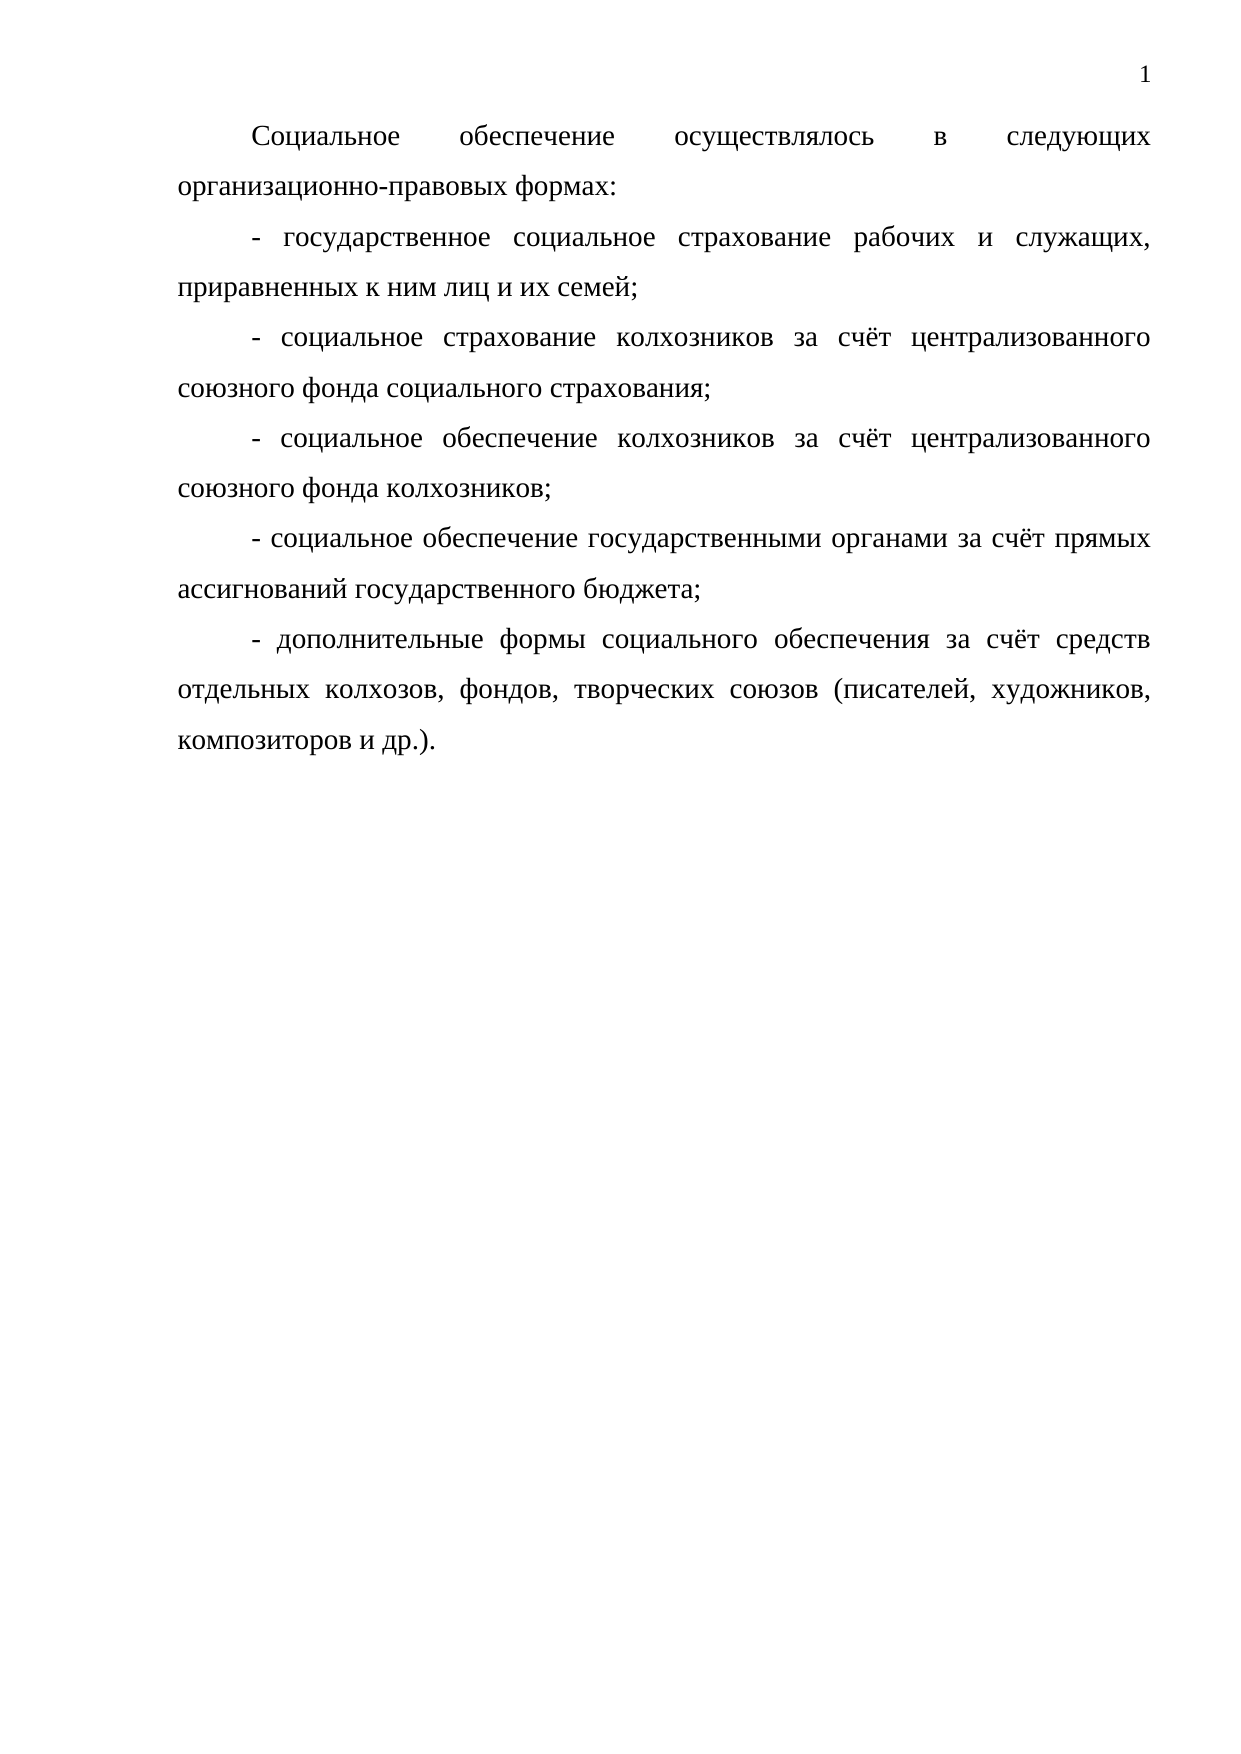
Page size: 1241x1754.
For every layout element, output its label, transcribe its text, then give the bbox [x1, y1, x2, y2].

text - государственное социальное страхование рабочих и служащих, приравненных к ним лиц и их семей; [177, 219, 1152, 303]
text - социальное страхование колхозников за счёт централизованного союзного фонда социального страхования; [177, 319, 1152, 403]
text - социальное обеспечение колхозников за счёт централизованного союзного фонда колхозников; [177, 420, 1152, 504]
text - дополнительные формы социального обеспечения за счёт средств отдельных колхозов, фондов, творческих союзов (писателей, художников, композиторов и др.). [177, 621, 1152, 755]
text Социальное обеспечение осуществлялось в следующих организационно-правовых формах: [177, 118, 1152, 202]
text - социальное обеспечение государственными органами за счёт прямых ассигнований государственного бюджета; [177, 521, 1152, 604]
